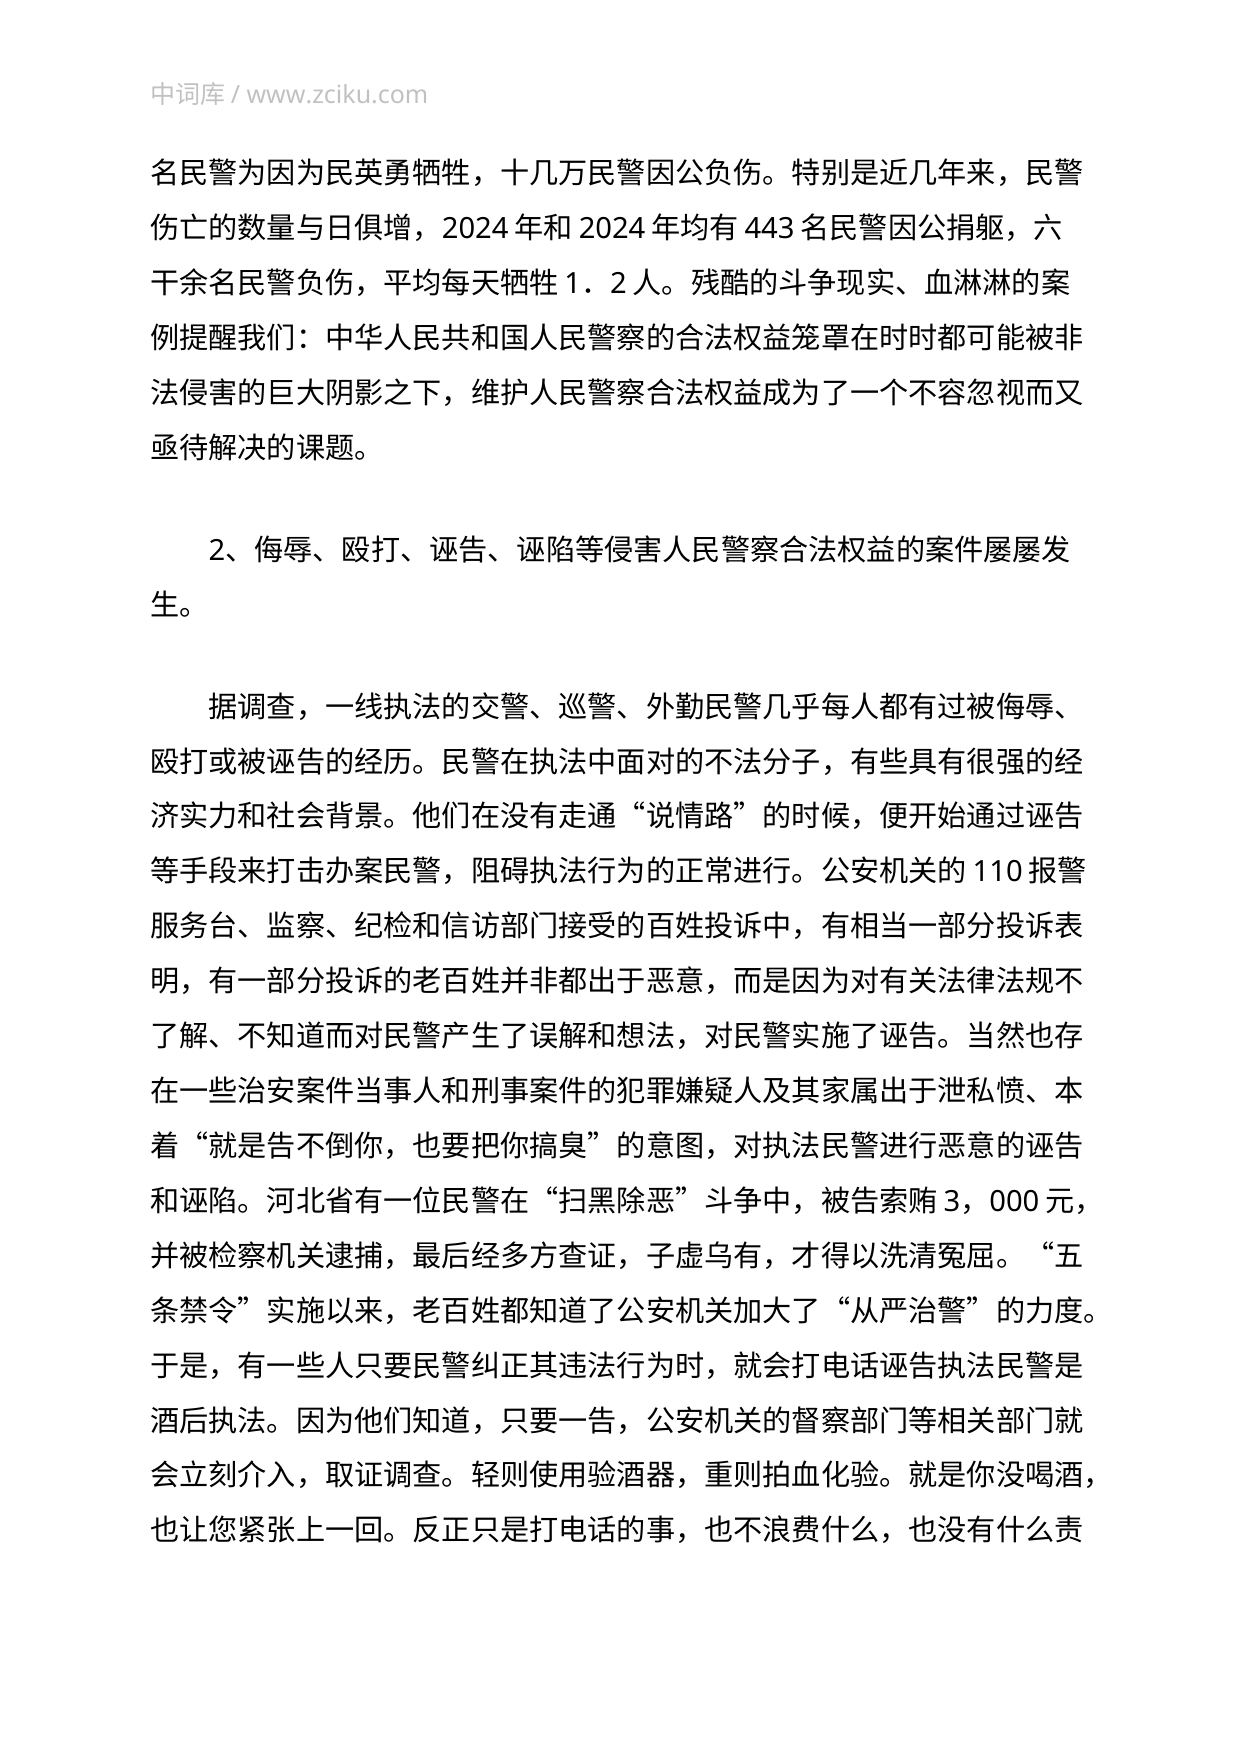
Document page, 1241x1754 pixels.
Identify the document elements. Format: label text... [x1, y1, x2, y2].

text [150, 683, 1090, 1549]
text 2、侮辱、殴打、诬告、诬陷等侵害人民警察合法权益的案件屡屡发生。 [150, 526, 1090, 624]
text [150, 150, 1090, 467]
